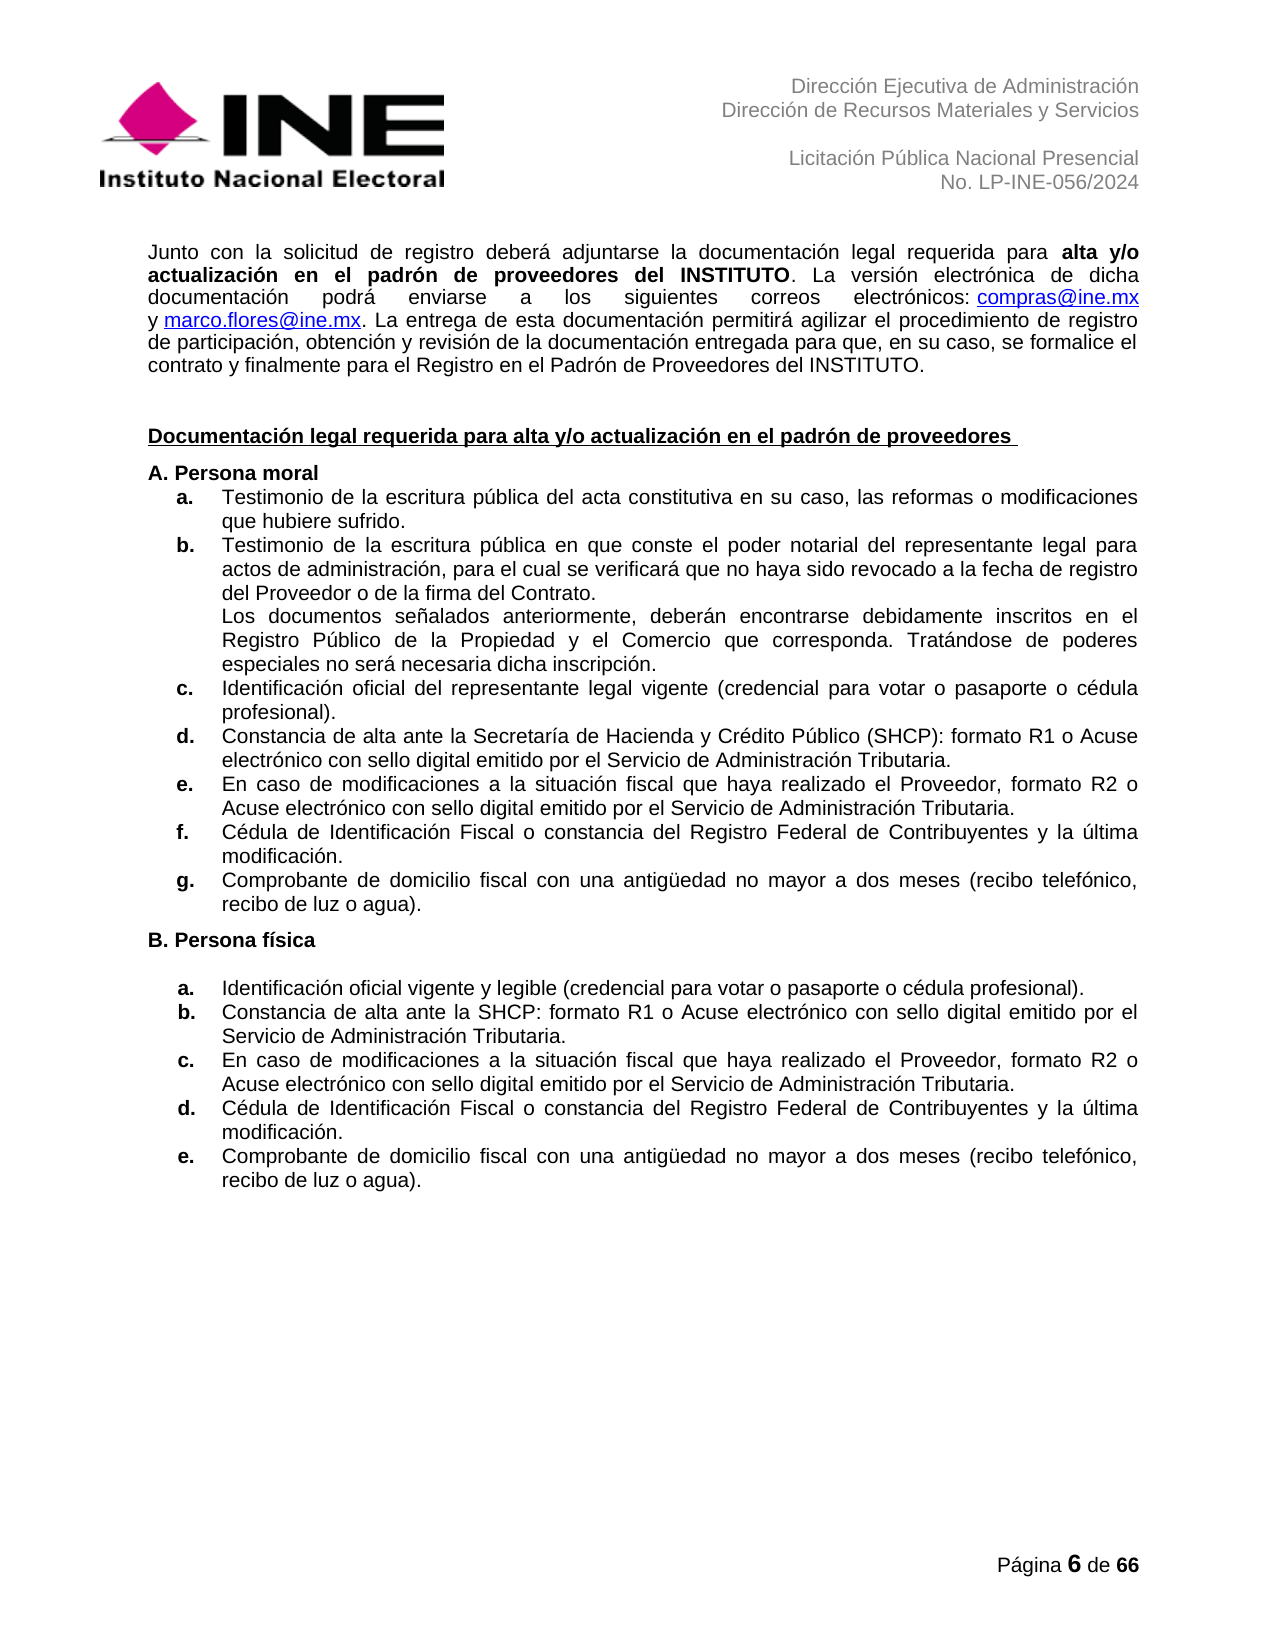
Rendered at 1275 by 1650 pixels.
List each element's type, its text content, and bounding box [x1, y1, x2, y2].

list Cédula de Identificación Fiscal o constancia del Registro Federal de Contribuyentes y la última modificación. [177, 1096, 1139, 1143]
text Los documentos señalados anteriormente, deberán encontrarse debidamente inscritos en el Registro Público de la Propiedad y el Comercio que corresponda. Tratándose de poderes especiales no será necesaria dicha inscripción. [221, 604, 1139, 676]
list En caso de modificaciones a la situación fiscal que haya realizado el Proveedor, formato R2 o Acuse electrónico con sello digital emitido por el Servicio de Administración Tributaria. [177, 1048, 1139, 1096]
list Identificación oficial vigente y legible (credencial para votar o pasaporte o cédula profesional). [177, 976, 1139, 1000]
text Junto con la solicitud de registro deberá adjuntarse la documentación legal requerida para alta y/o actualización en el padrón de proveedores del INSTITUTO. La versión electrónica de dicha documentación podrá enviarse a los siguientes correos electrónicos: compras@ine.mx y marco.flores@ine.mx. La entrega de esta documentación permitirá agilizar el procedimiento de registro de participación, obtención y revisión de la documentación entregada para que, en su caso, se formalice el contrato y finalmente para el Registro en el Padrón de Proveedores del INSTITUTO. [148, 242, 1139, 377]
text A. Persona moral [148, 461, 1139, 484]
picture [100, 82, 444, 187]
list Constancia de alta ante la SHCP: formato R1 o Acuse electrónico con sello digital emitido por el Servicio de Administración Tributaria. [177, 1000, 1139, 1048]
list Testimonio de la escritura pública en que conste el poder notarial del representante legal para actos de administración, para el cual se verificará que no haya sido revocado a la fecha de registro del Proveedor o de la firma del Contrato. [176, 532, 1139, 604]
list Constancia de alta ante la Secretaría de Hacienda y Crédito Público (SHCP): formato R1 o Acuse electrónico con sello digital emitido por el Servicio de Administración Tributaria. [176, 724, 1139, 772]
list Testimonio de la escritura pública del acta constitutiva en su caso, las reformas o modificaciones que hubiere sufrido. [176, 484, 1139, 532]
list Comprobante de domicilio fiscal con una antigüedad no mayor a dos meses (recibo telefónico, recibo de luz o agua). [176, 868, 1139, 916]
list Comprobante de domicilio fiscal con una antigüedad no mayor a dos meses (recibo telefónico, recibo de luz o agua). [177, 1143, 1139, 1191]
text Documentación legal requerida para alta y/o actualización en el padrón de proveedores [148, 424, 1139, 448]
list Cédula de Identificación Fiscal o constancia del Registro Federal de Contribuyentes y la última modificación. [176, 820, 1139, 868]
text B. Persona física [148, 928, 1139, 952]
list En caso de modificaciones a la situación fiscal que haya realizado el Proveedor, formato R2 o Acuse electrónico con sello digital emitido por el Servicio de Administración Tributaria. [176, 772, 1139, 820]
list Identificación oficial del representante legal vigente (credencial para votar o pasaporte o cédula profesional). [176, 676, 1139, 724]
